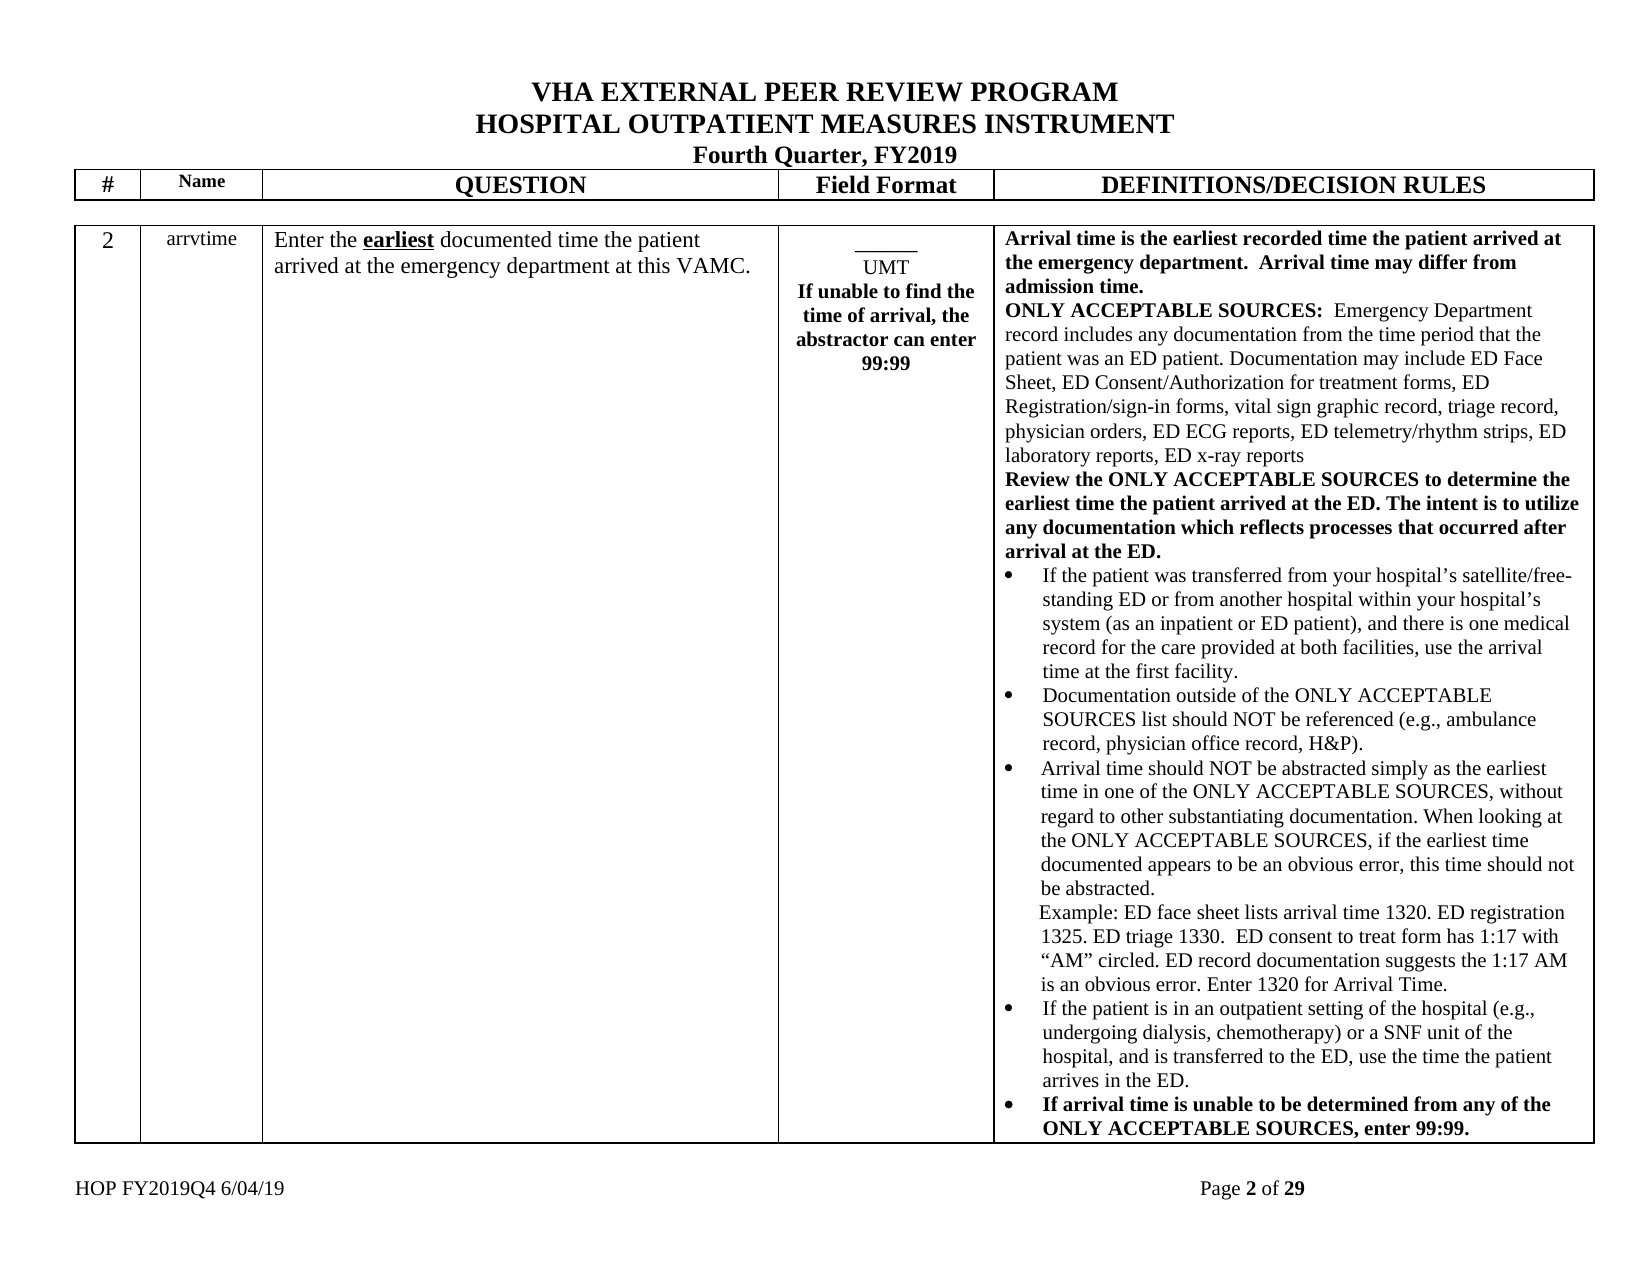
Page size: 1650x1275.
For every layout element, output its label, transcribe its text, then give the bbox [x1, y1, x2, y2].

table_header Arrival time is the earliest recorded time the patient arrived at the emergency department. Arrival time may differ from admission time. ONLY ACCEPTABLE SOURCES: Emergency Department record includes any documentation from the time period that the patient was an ED patient. Documentation may include ED Face Sheet, ED Consent/Authorization for treatment forms, ED Registration/sign-in forms, vital sign graphic record, triage record, physician orders, ED ECG reports, ED telemetry/rhythm strips, ED laboratory reports, ED x-ray reports Review the ONLY ACCEPTABLE SOURCES to determine the earliest time the patient arrived at the ED. The intent is to utilize any documentation which reflects processes that occurred after arrival at the ED. If the patient was transferred from your hospital’s satellite/free-standing ED or from another hospital within your hospital’s system (as an inpatient or ED patient), and there is one medical record for the care provided at both facilities, use the arrival time at the first facility. Documentation outside of the ONLY ACCEPTABLE SOURCES list should NOT be referenced (e.g., ambulance record, physician office record, H&P). Arrival time should NOT be abstracted simply as the earliest time in one of the ONLY ACCEPTABLE SOURCES, without regard to other substantiating documentation. When looking at the ONLY ACCEPTABLE SOURCES, if the earliest time documented appears to be an obvious error, this time should not be abstracted. Example: ED face sheet lists arrival time 1320. ED registration 1325. ED triage 1330. ED consent to treat form has 1:17 with “AM” circled. ED record documentation suggests the 1:17 AM is an obvious error. Enter 1320 for Arrival Time. If the patient is in an outpatient setting of the hospital (e.g., undergoing dialysis, chemotherapy) or a SNF unit of the hospital, and is transferred to the ED, use the time the patient arrives in the ED. If arrival time is unable to be determined from any of the ONLY ACCEPTABLE SOURCES, enter 99:99. [995, 226, 1593, 1142]
table_header 2 [76, 226, 140, 1142]
table_header Enter the earliest documented time the patient arrived at the emergency department at this VAMC. [263, 226, 778, 1142]
table_header _____ UMT If unable to find the time of arrival, the abstractor can enter 99:99 [779, 226, 993, 1142]
table_header arrvtime [141, 226, 262, 1142]
